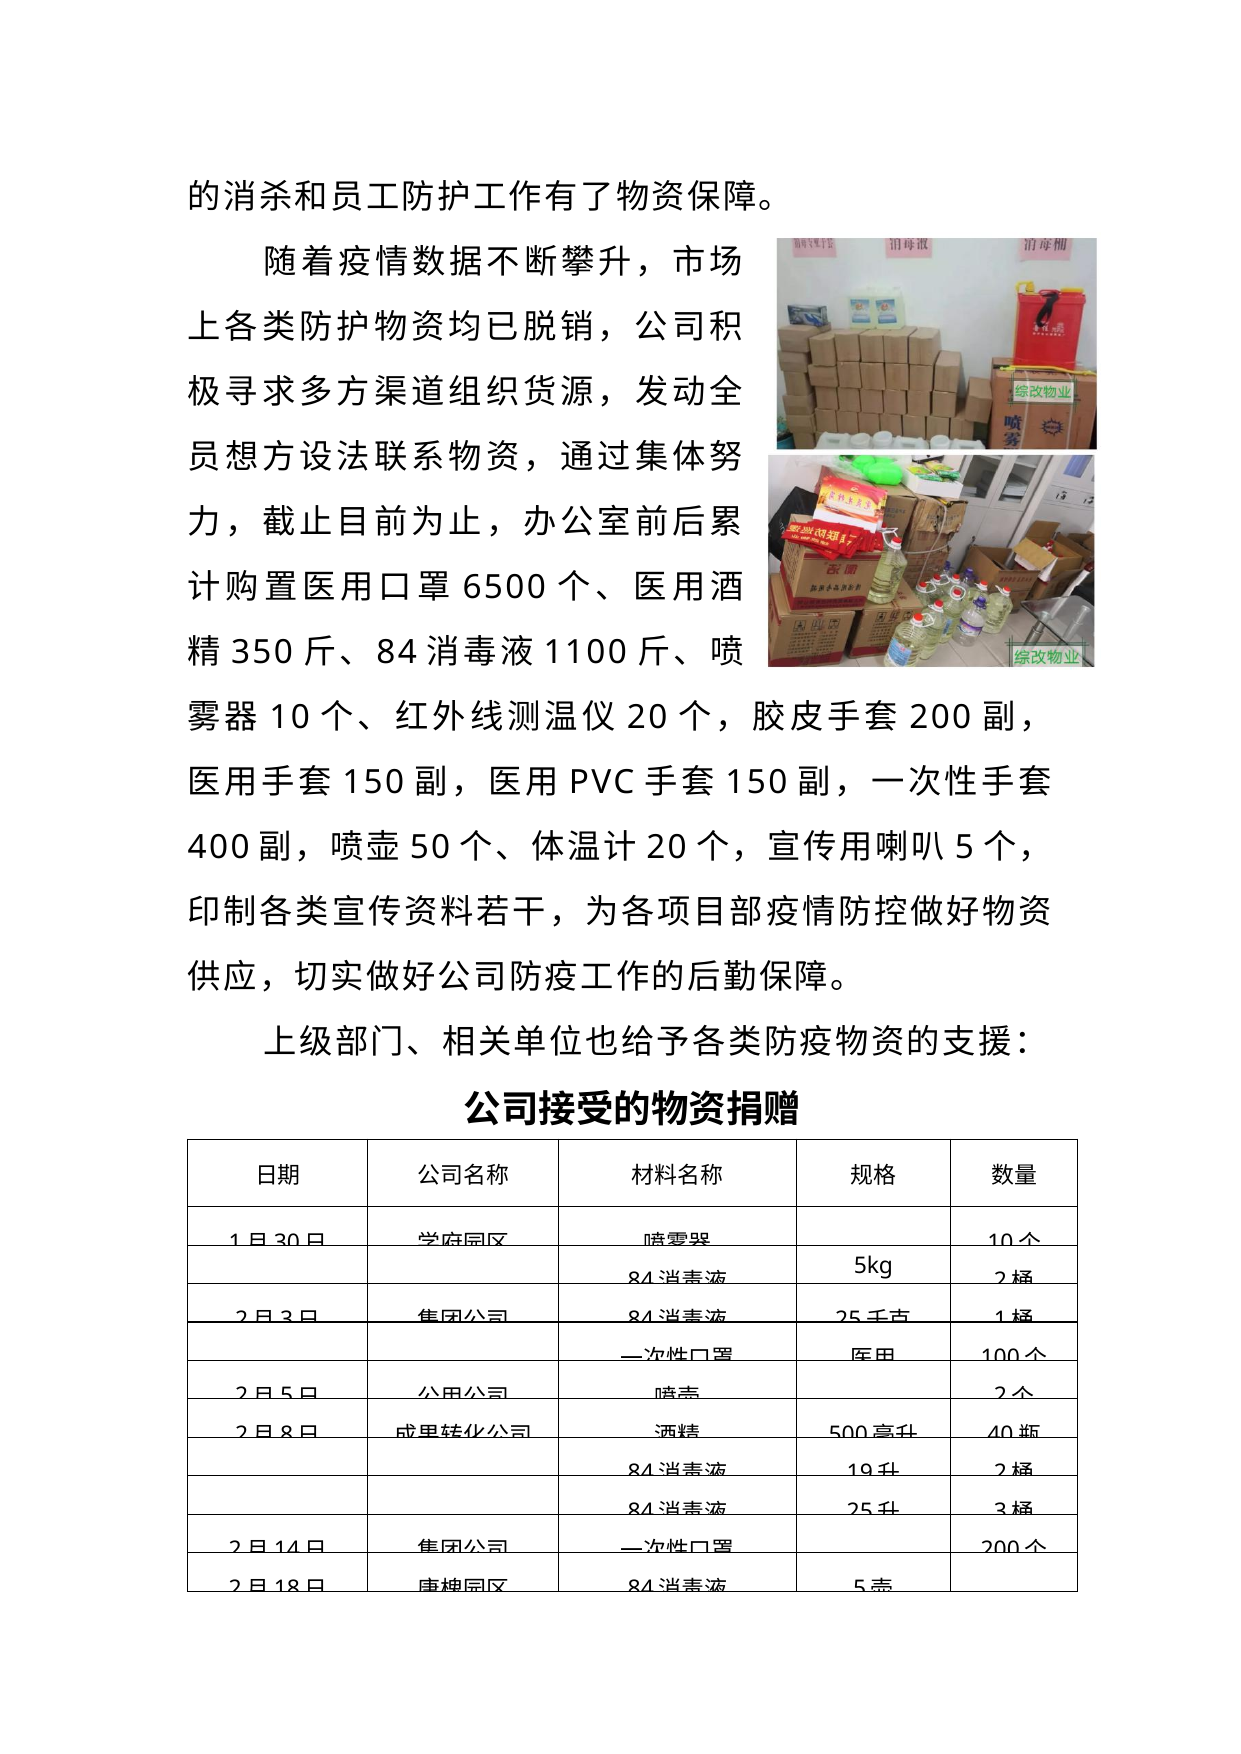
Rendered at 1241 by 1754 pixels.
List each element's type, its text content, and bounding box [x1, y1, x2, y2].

table_cell 84消毒液 [559, 1476, 796, 1514]
table_cell 500毫升 [797, 1399, 950, 1437]
table_cell 2月14日 [188, 1515, 367, 1552]
table_cell 100个 [951, 1323, 1077, 1360]
table_cell 5kg [797, 1246, 950, 1283]
table_cell 1月30日 [188, 1207, 367, 1244]
table_cell [188, 1438, 367, 1475]
table_cell 2个 [951, 1361, 1077, 1398]
table_cell 规格 [797, 1140, 950, 1206]
table_cell 10个 [951, 1207, 1077, 1244]
table_cell 学府园区 [368, 1207, 558, 1244]
table_cell 25千克 [797, 1284, 950, 1321]
table_cell 84消毒液 [559, 1553, 796, 1591]
table_cell 一次性口罩 [559, 1323, 796, 1360]
table_cell [951, 1553, 1077, 1591]
table_cell 200个 [951, 1515, 1077, 1552]
table_header 公司接受的物资捐赠 [188, 1072, 1077, 1138]
table_cell 唐槐园区 [368, 1553, 558, 1591]
table_cell [368, 1476, 558, 1514]
table_cell 25升 [797, 1476, 950, 1514]
table_cell 集团公司 [368, 1284, 558, 1321]
table_cell 3桶 [951, 1476, 1077, 1514]
table_cell 84消毒液 [559, 1284, 796, 1321]
table_cell 日期 [188, 1140, 367, 1206]
table_cell 5壶 [797, 1553, 950, 1591]
table_cell [368, 1438, 558, 1475]
table_cell 喷壶 [559, 1361, 796, 1398]
table_cell 数量 [951, 1140, 1077, 1206]
table_cell [797, 1361, 950, 1398]
table_cell 医用 [797, 1323, 950, 1360]
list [187, 162, 1053, 227]
table_cell 一次性口罩 [559, 1515, 796, 1552]
list 上级部门、相关单位也给予各类防疫物资的支援： [187, 1007, 1053, 1072]
picture [762, 232, 1102, 672]
table_cell 成果转化公司 [368, 1399, 558, 1437]
table_cell 2月8日 [188, 1399, 367, 1437]
table_cell 公司名称 [368, 1140, 558, 1206]
table_cell [797, 1207, 950, 1244]
table_cell 酒精 [559, 1399, 796, 1437]
list 随着疫情数据不断攀升，市场上各类防护物资均已脱销，公司积极寻求多方渠道组织货源，发动全员想方设法联系物资，通过集体努力，截止目前为止，办公室前后累计购置医用口罩6500个、医用酒精350斤、84消毒液1100斤、喷雾器10个、红外线测温仪20个，胶皮手套200副，医用手套150副，医用PVC手套150副，一次性手套400副，喷壶50个、体温计20个，宣传用喇叭5个，印制各类宣传资料若干，为各项目部疫情防控做好物资供应，切实做好公司防疫工作的后勤保障。 [187, 227, 1053, 1007]
table_cell 集团公司 [368, 1515, 558, 1552]
table_cell 2桶 [951, 1438, 1077, 1475]
table_cell [188, 1476, 367, 1514]
table_cell 2月5日 [188, 1361, 367, 1398]
table_cell 喷雾器 [559, 1207, 796, 1244]
table_cell [188, 1246, 367, 1283]
table_cell 2月18日 [188, 1553, 367, 1591]
table_cell 公用公司 [368, 1361, 558, 1398]
table_cell 84消毒液 [559, 1438, 796, 1475]
table_cell [797, 1515, 950, 1552]
table_cell 19升 [797, 1438, 950, 1475]
table_cell [188, 1323, 367, 1360]
table_cell 2月3日 [188, 1284, 367, 1321]
table_cell 2桶 [951, 1246, 1077, 1283]
table_cell 1桶 [951, 1284, 1077, 1321]
table_cell [368, 1246, 558, 1283]
table_cell [368, 1323, 558, 1360]
table_cell 材料名称 [559, 1140, 796, 1206]
table_cell 40瓶 [951, 1399, 1077, 1437]
table_cell 84消毒液 [559, 1246, 796, 1283]
